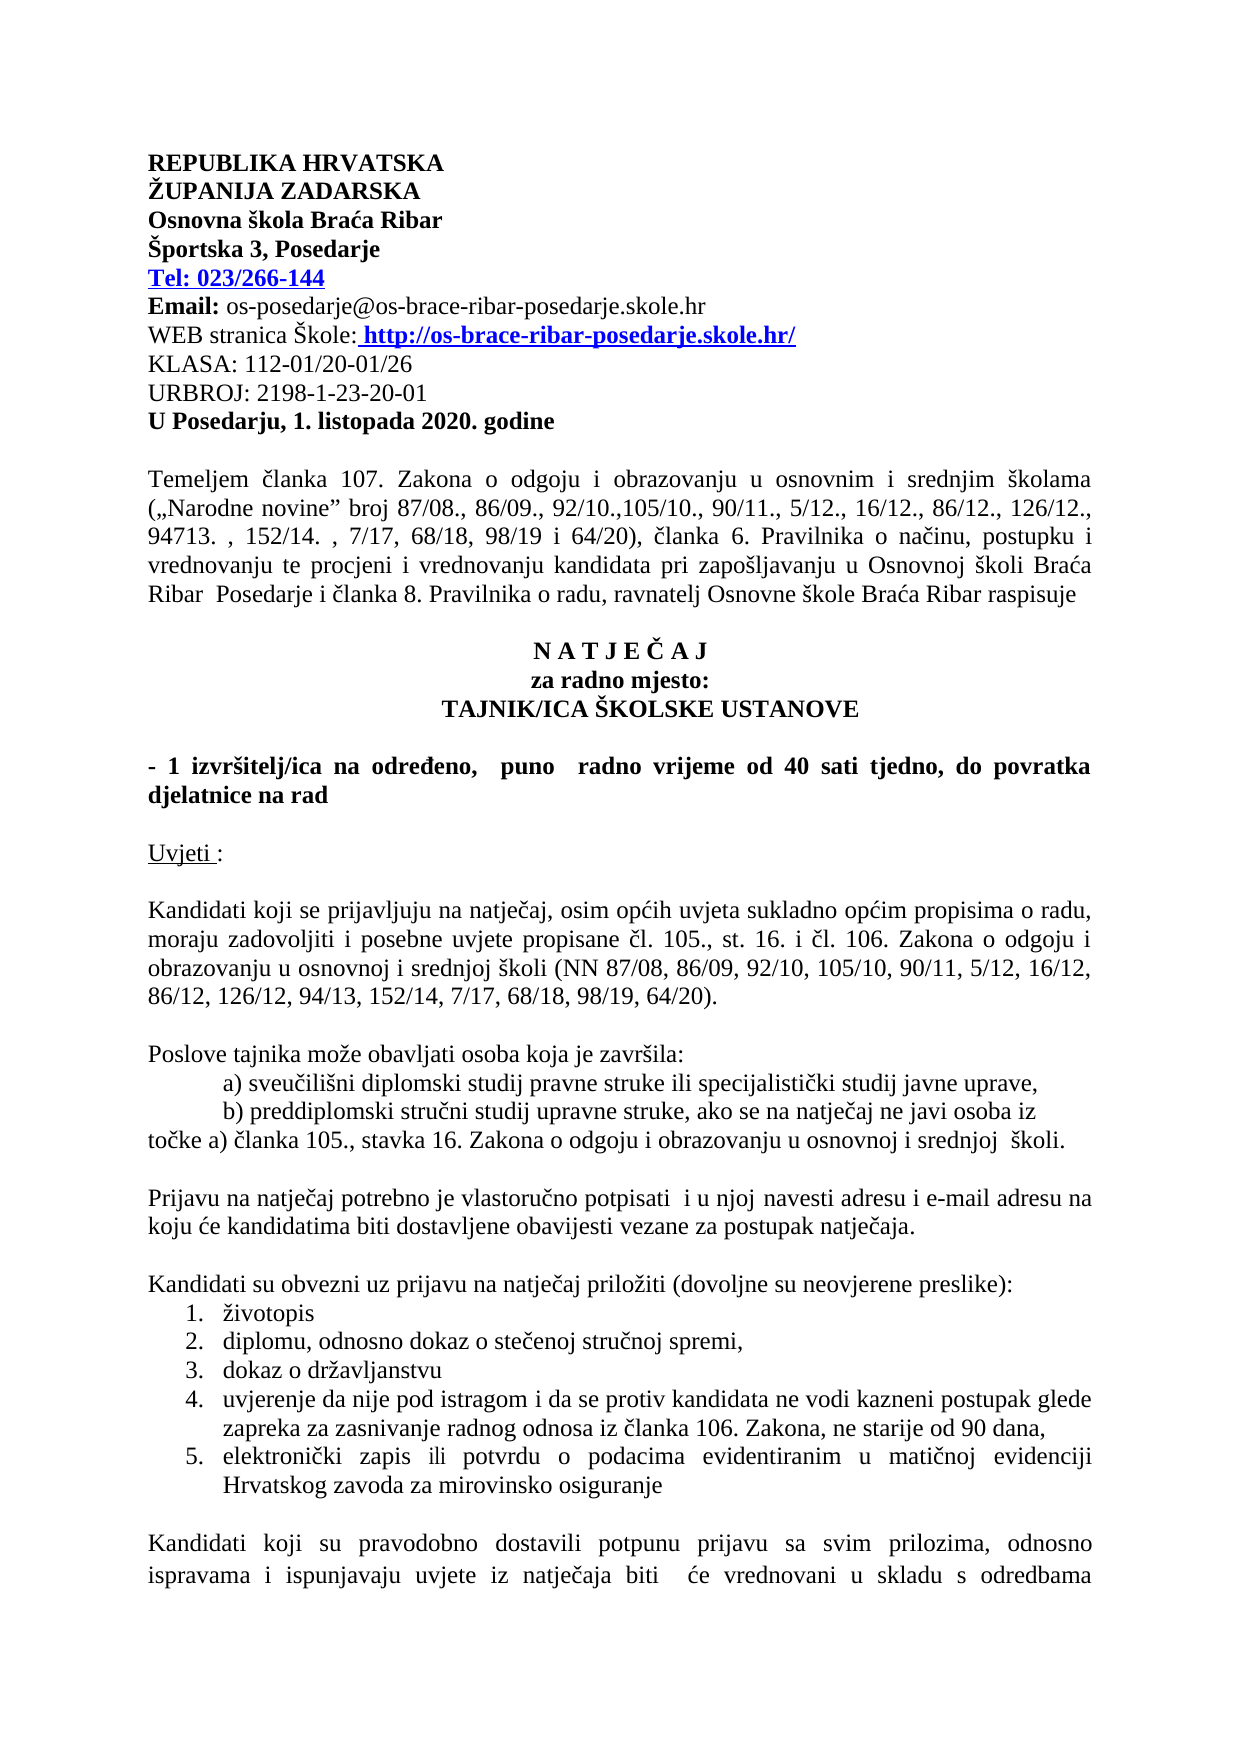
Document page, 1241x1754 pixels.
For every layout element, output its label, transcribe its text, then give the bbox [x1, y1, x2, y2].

text N A T J E Č A J [148, 636, 1093, 665]
text Osnovna škola Braća Ribar [148, 205, 1093, 234]
text Email: os-posedarje@os-brace-ribar-posedarje.skole.hr [148, 291, 1093, 320]
text za radno mjesto: [148, 665, 1093, 694]
text a) sveučilišni diplomski studij pravne struke ili specijalistički studij javne uprave, [148, 1068, 1093, 1096]
text Kandidati koji se prijavljuju na natječaj, osim općih uvjeta sukladno općim propisima o radu, moraju zadovoljiti i posebne uvjete propisane čl. 105., st. 16. i čl. 106. Zakona o odgoju i obrazovanju u osnovnoj i srednjoj školi (NN 87/08, 86/09, 92/10, 105/10, 90/11, 5/12, 16/12, 86/12, 126/12, 94/13, 152/14, 7/17, 68/18, 98/19, 64/20). [148, 895, 1093, 1010]
text ŽUPANIJA ZADARSKA [148, 176, 1093, 205]
text b) preddiplomski stručni studij upravne struke, ako se na natječaj ne javi osoba iz točke a) članka 105., stavka 16. Zakona o odgoju i obrazovanju u osnovnoj i srednjoj školi. [148, 1096, 1093, 1154]
text WEB stranica Škole: http://os-brace-ribar-posedarje.skole.hr/ [148, 320, 1093, 349]
text Poslove tajnika može obavljati osoba koja je završila: [148, 1039, 1093, 1068]
text - 1 izvršitelj/ica na određeno, puno radno vrijeme od 40 sati tjedno, do povratka djelatnice na rad [148, 751, 1093, 809]
text Kandidati su obvezni uz prijavu na natječaj priložiti (dovoljne su neovjerene preslike): [148, 1269, 1093, 1298]
text TAJNIK/ICA ŠKOLSKE USTANOVE [148, 694, 1093, 723]
text Temeljem članka 107. Zakona o odgoju i obrazovanju u osnovnim i srednjim školama („Narodne novine” broj 87/08., 86/09., 92/10.,105/10., 90/11., 5/12., 16/12., 86/12., 126/12., 94713. , 152/14. , 7/17, 68/18, 98/19 i 64/20), članka 6. Pravilnika o načinu, postupku i vrednovanju te procjeni i vrednovanju kandidata pri zapošljavanju u Osnovnoj školi Braća Ribar Posedarje i članka 8. Pravilnika o radu, ravnatelj Osnovne škole Braća Ribar raspisuje [148, 464, 1093, 608]
text Uvjeti : [148, 838, 1093, 866]
list dokaz o državljanstvu [185, 1355, 1093, 1384]
list diplomu, odnosno dokaz o stečenoj stručnoj spremi, [185, 1326, 1093, 1355]
text Tel: 023/266-144 [148, 263, 1093, 291]
list elektronički zapis ili potvrdu o podacima evidentiranim u matičnoj evidenciji Hrvatskog zavoda za mirovinsko osiguranje [185, 1441, 1093, 1499]
text U Posedarju, 1. listopada 2020. godine [148, 406, 1093, 435]
text URBROJ: 2198-1-23-20-01 [148, 378, 1093, 406]
text KLASA: 112-01/20-01/26 [148, 349, 1093, 378]
text Športska 3, Posedarje [148, 234, 1093, 263]
text Prijavu na natječaj potrebno je vlastoručno potpisati i u njoj navesti adresu i e-mail adresu na koju će kandidatima biti dostavljene obavijesti vezane za postupak natječaja. [148, 1183, 1093, 1240]
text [148, 1528, 1093, 1589]
list uvjerenje da nije pod istragom i da se protiv kandidata ne vodi kazneni postupak glede zapreka za zasnivanje radnog odnosa iz članka 106. Zakona, ne starije od 90 dana, [185, 1384, 1093, 1441]
list životopis [185, 1298, 1093, 1326]
text REPUBLIKA HRVATSKA [148, 148, 1093, 176]
